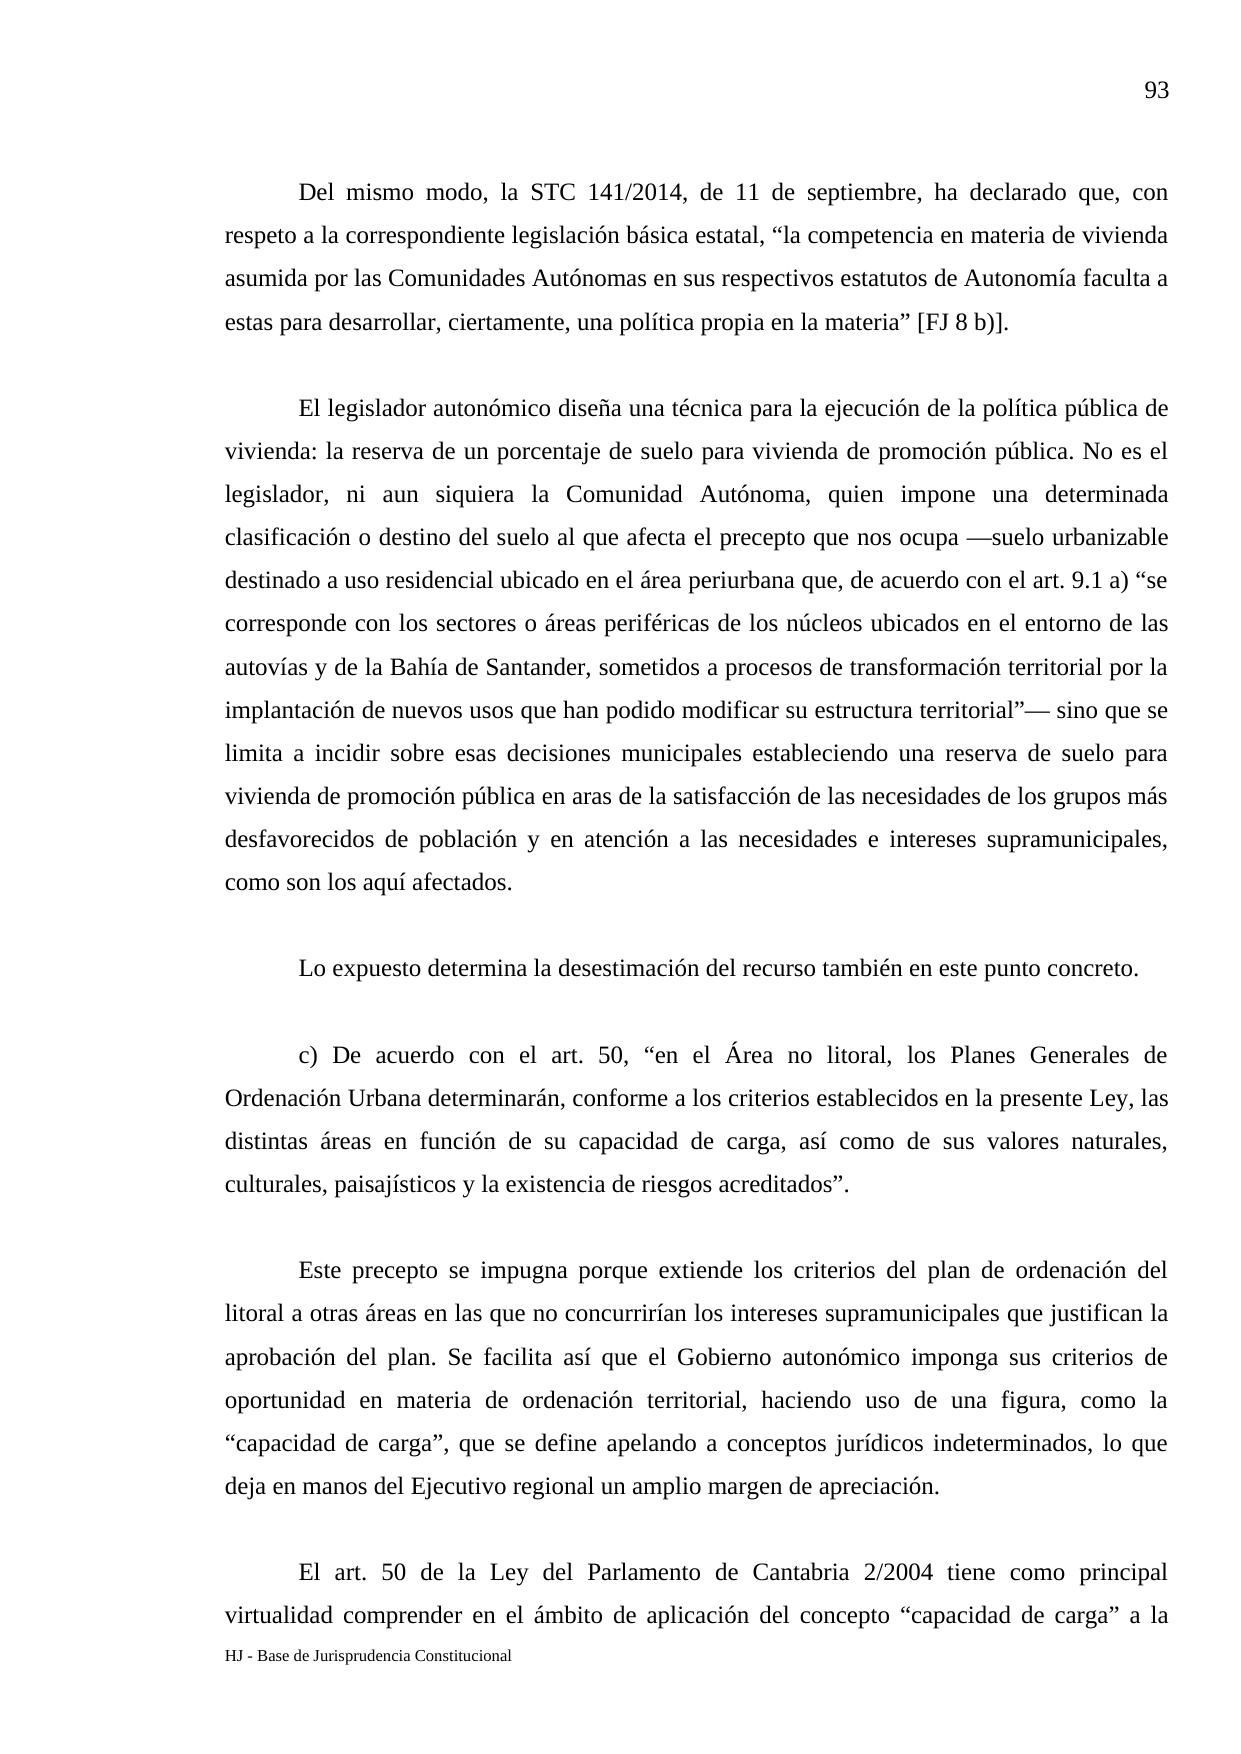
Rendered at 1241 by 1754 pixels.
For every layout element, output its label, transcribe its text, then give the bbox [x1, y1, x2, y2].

text El legislador autonómico diseña una técnica para la ejecución de la política pública de vivienda: la reserva de un porcentaje de suelo para vivienda de promoción pública. No es el legislador, ni aun siquiera la Comunidad Autónoma, quien impone una determinada clasificación o destino del suelo al que afecta el precepto que nos ocupa —suelo urbanizable destinado a uso residencial ubicado en el área periurbana que, de acuerdo con el art. 9.1 a) “se corresponde con los sectores o áreas periféricas de los núcleos ubicados en el entorno de las autovías y de la Bahía de Santander, sometidos a procesos de transformación territorial por la implantación de nuevos usos que han podido modificar su estructura territorial”— sino que se limita a incidir sobre esas decisiones municipales estableciendo una reserva de suelo para vivienda de promoción pública en aras de la satisfacción de las necesidades de los grupos más desfavorecidos de población y en atención a las necesidades e intereses supramunicipales, como son los aquí afectados. [224, 393, 1169, 896]
text Este precepto se impugna porque extiende los criterios del plan de ordenación del litoral a otras áreas en las que no concurrirían los intereses supramunicipales que justifican la aprobación del plan. Se facilita así que el Gobierno autonómico imponga sus criterios de oportunidad en materia de ordenación territorial, haciendo uso de una figura, como la “capacidad de carga”, que se define apelando a conceptos jurídicos indeterminados, lo que deja en manos del Ejecutivo regional un amplio margen de apreciación. [224, 1255, 1169, 1500]
text c) De acuerdo con el art. 50, “en el Área no litoral, los Planes Generales de Ordenación Urbana determinarán, conforme a los criterios establecidos en la presente Ley, las distintas áreas en función de su capacidad de carga, así como de sus valores naturales, culturales, paisajísticos y la existencia de riesgos acreditados”. [224, 1040, 1169, 1198]
text Del mismo modo, la STC 141/2014, de 11 de septiembre, ha declarado que, con respeto a la correspondiente legislación básica estatal, “la competencia en materia de vivienda asumida por las Comunidades Autónomas en sus respectivos estatutos de Autonomía faculta a estas para desarrollar, ciertamente, una política propia en la materia” [FJ 8 b)]. [224, 177, 1169, 335]
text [224, 1557, 1169, 1629]
text Lo expuesto determina la desestimación del recurso también en este punto concreto. [224, 953, 1169, 982]
